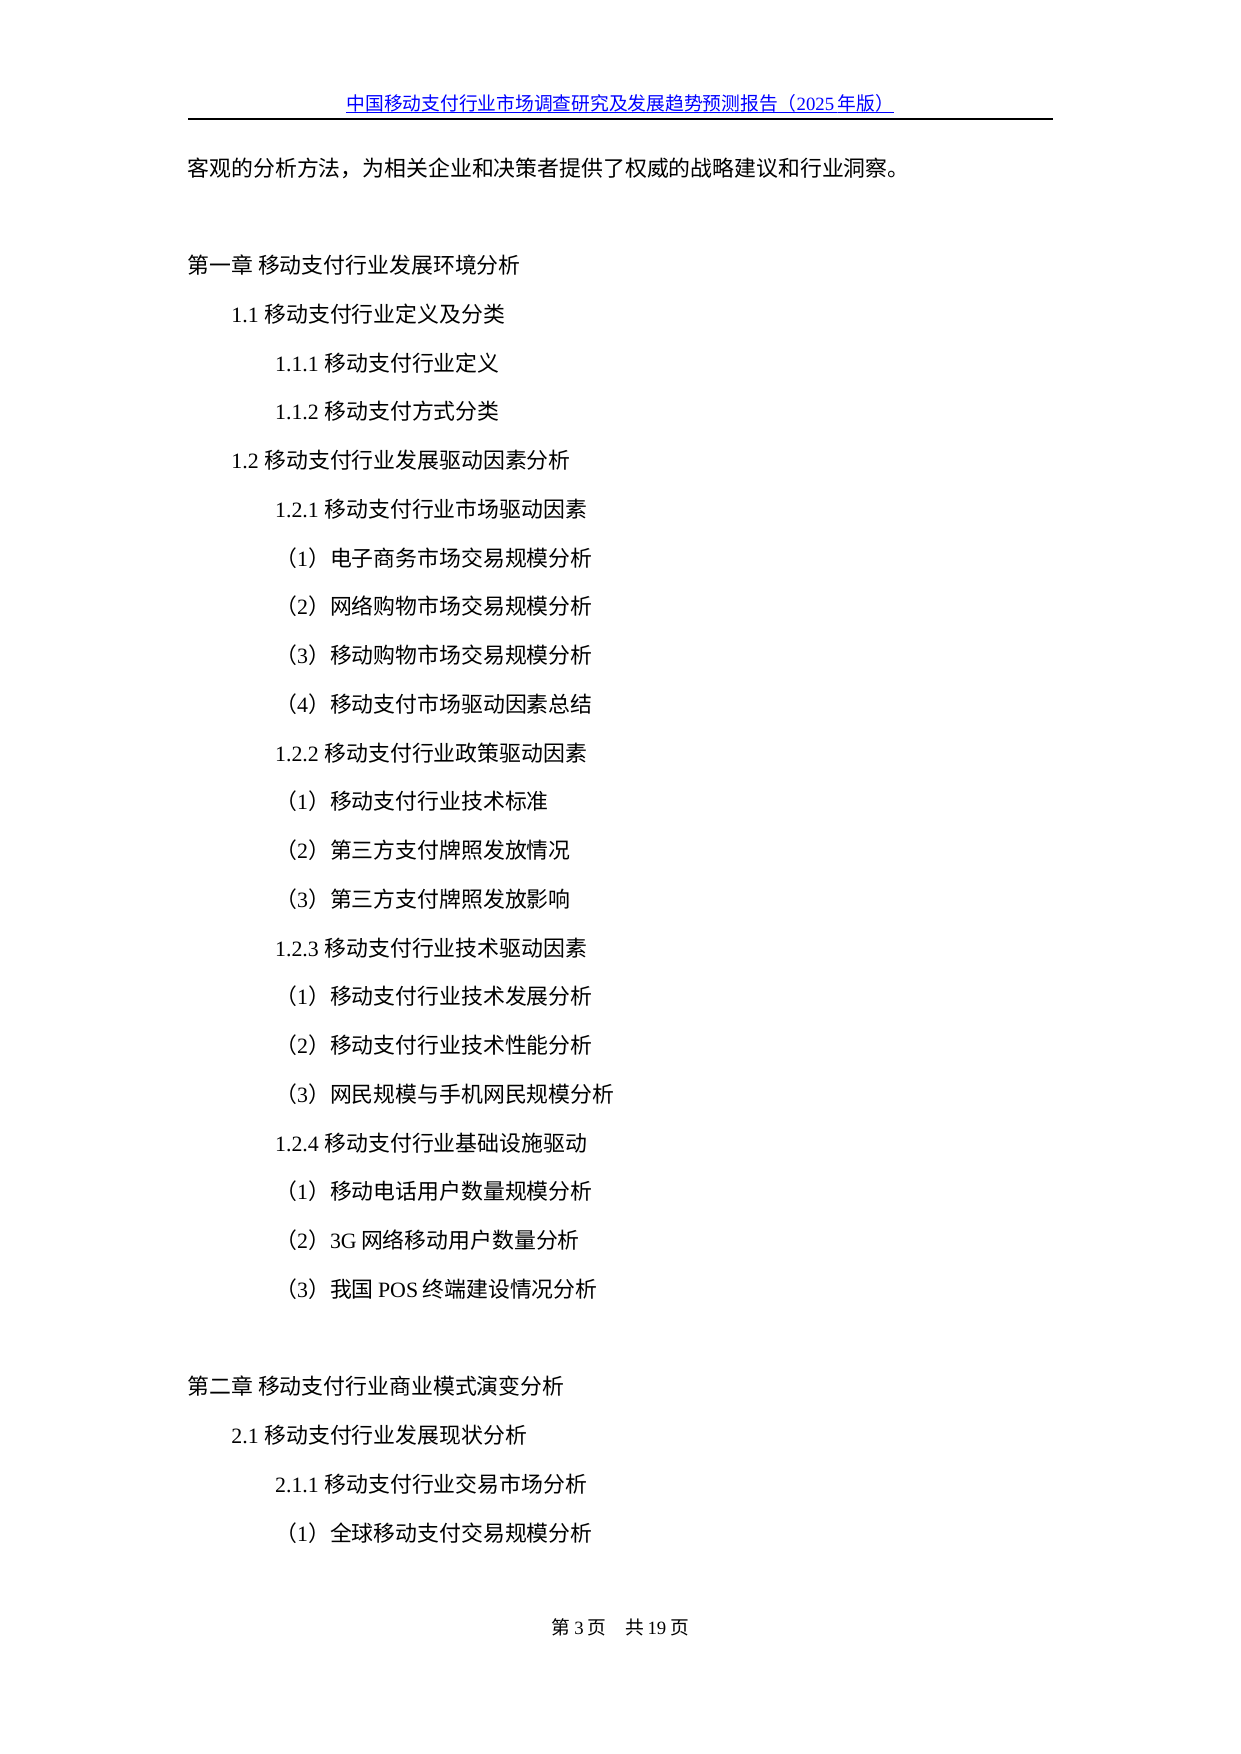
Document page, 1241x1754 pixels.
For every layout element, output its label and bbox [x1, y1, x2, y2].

text [187, 150, 1053, 1548]
